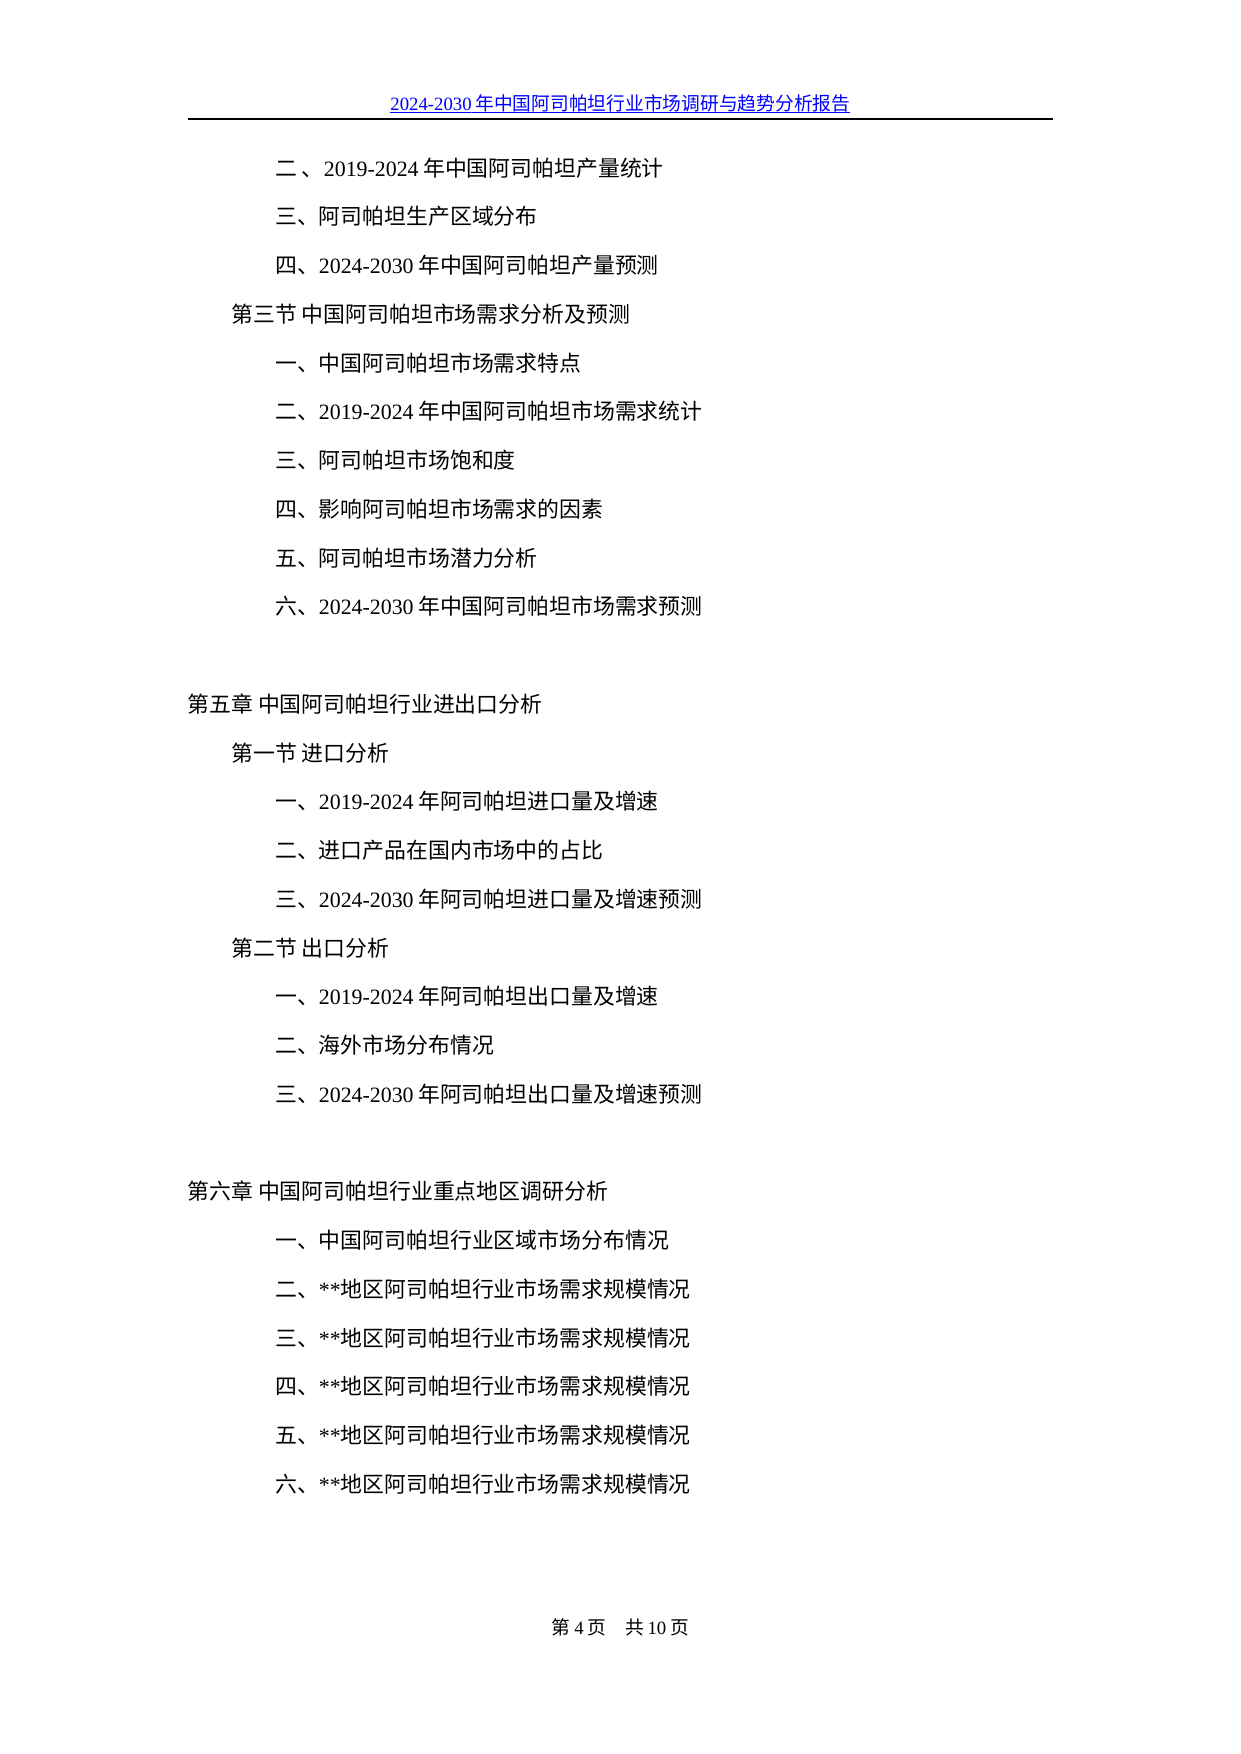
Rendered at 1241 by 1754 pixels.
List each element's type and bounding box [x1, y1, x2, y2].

text [187, 150, 1053, 1499]
